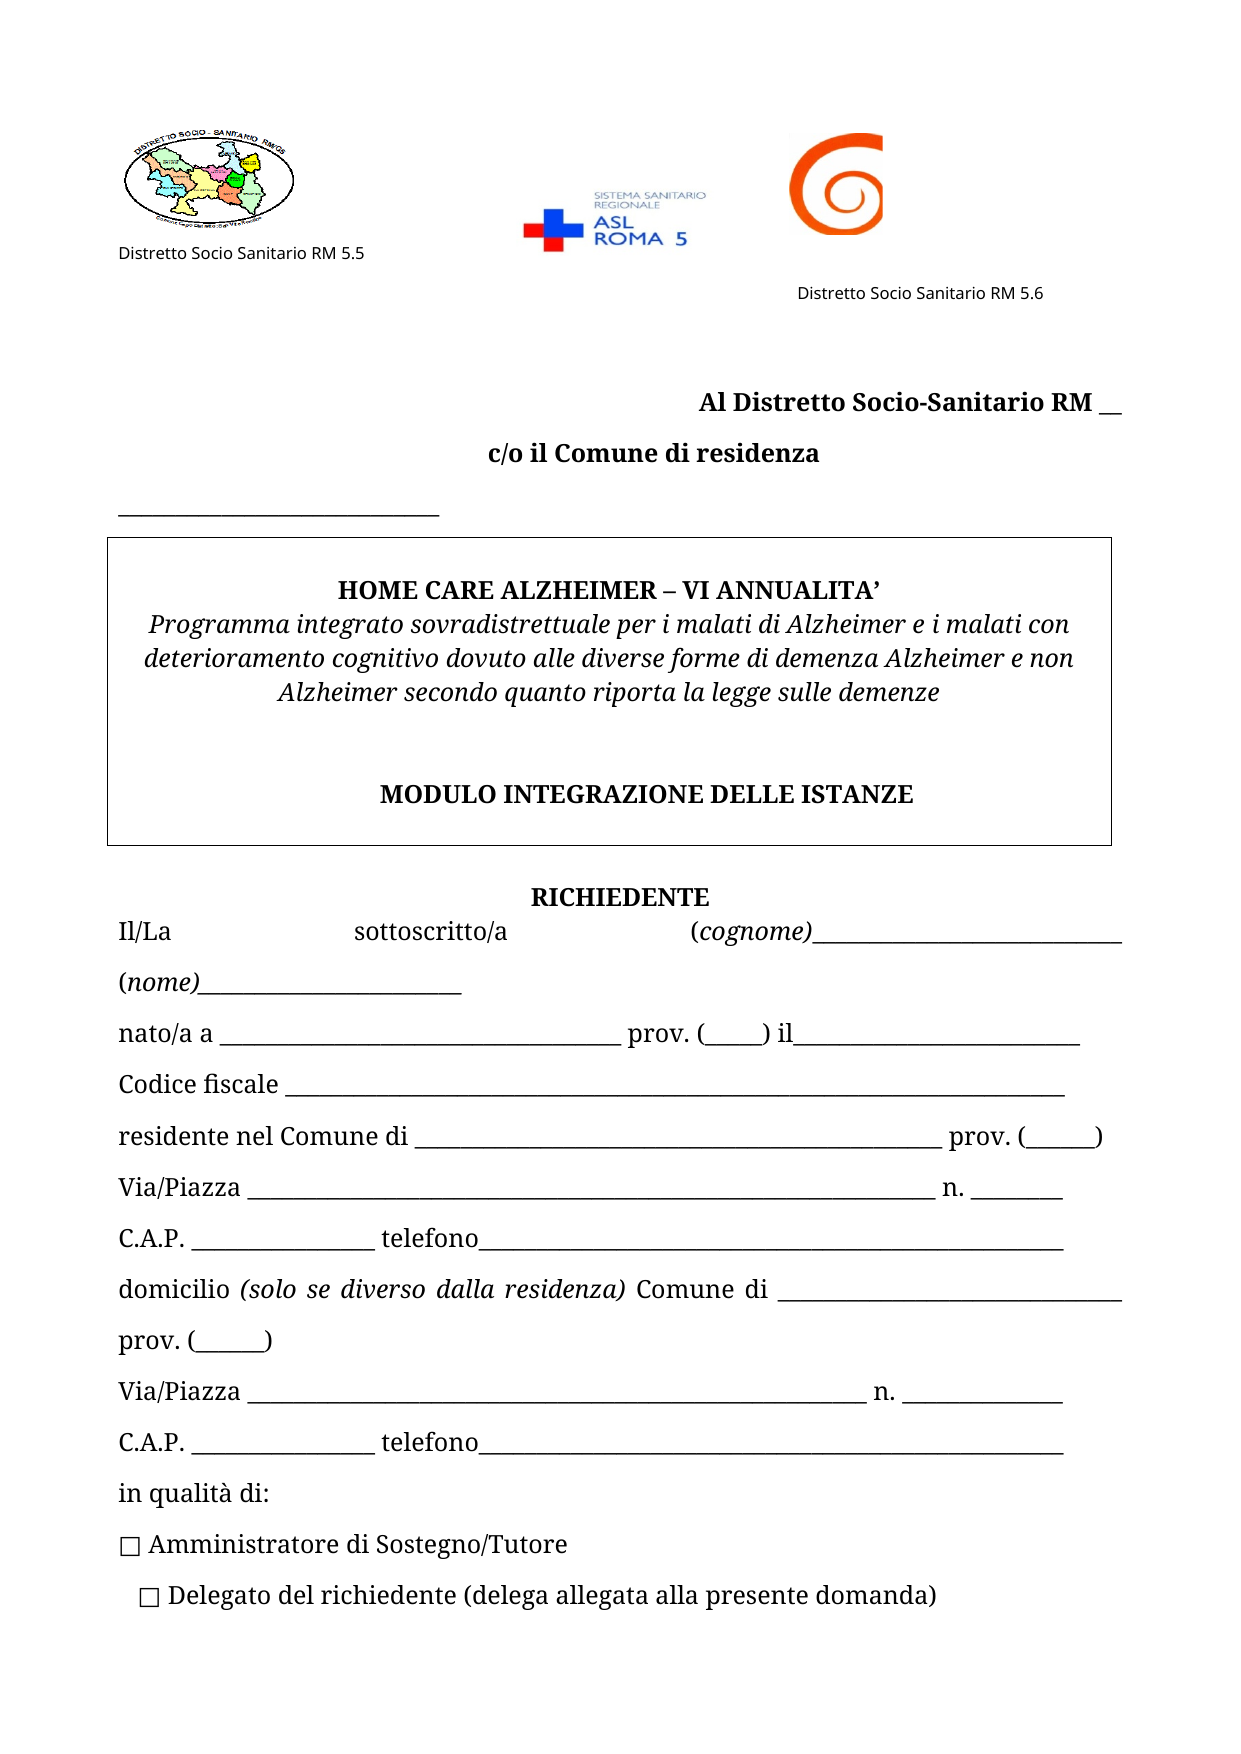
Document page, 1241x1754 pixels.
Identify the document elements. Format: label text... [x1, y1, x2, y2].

text Codice fiscale ____________________________________________________________________ [118, 1067, 1122, 1101]
text residente nel Comune di ______________________________________________ prov. (______) [118, 1118, 1122, 1152]
text □ Delegato del richiedente (delega allegata alla presente domanda) [118, 1578, 1122, 1612]
text C.A.P. ________________ telefono___________________________________________________ [118, 1220, 1122, 1254]
text c/o il Comune di residenza ____________________________ [118, 435, 1122, 520]
text in qualità di: [118, 1476, 1122, 1509]
table_header [446, 123, 785, 304]
picture [789, 133, 883, 233]
text ⁯□ Amministratore di Sostegno/Tutore [118, 1527, 1122, 1561]
text Via/Piazza ______________________________________________________ n. ______________ [118, 1373, 1122, 1407]
table_header HOME CARE ALZHEIMER – VI ANNUALITA’ Programma integrato sovradistrettuale per i malati di Alzheimer e i malati con deterioramento cognitivo dovuto alle diverse forme di demenza Alzheimer e non Alzheimer secondo quanto riporta la legge sulle demenze MODULO INTEGRAZIONE DELLE ISTANZE [108, 538, 1111, 845]
text domicilio (solo se diverso dalla residenza) Comune di ______________________________ prov. (______) [118, 1271, 1122, 1356]
text RICHIEDENTE [118, 880, 1122, 914]
picture [118, 122, 311, 242]
text Il/La sottoscritto/a (cognome)___________________________ (nome)_______________________ [118, 914, 1122, 999]
text nato/a a ___________________________________ prov. (_____) il_________________________ [118, 1016, 1122, 1050]
table_header Distretto Socio Sanitario RM 5.5 [106, 123, 446, 304]
text C.A.P. ________________ telefono___________________________________________________ [118, 1424, 1122, 1458]
table_header Distretto Socio Sanitario RM 5.6 [785, 123, 1125, 304]
text Via/Piazza ____________________________________________________________ n. ________ [118, 1169, 1122, 1203]
picture [516, 122, 716, 264]
text Al Distretto Socio-Sanitario RM __ [487, 384, 1122, 418]
